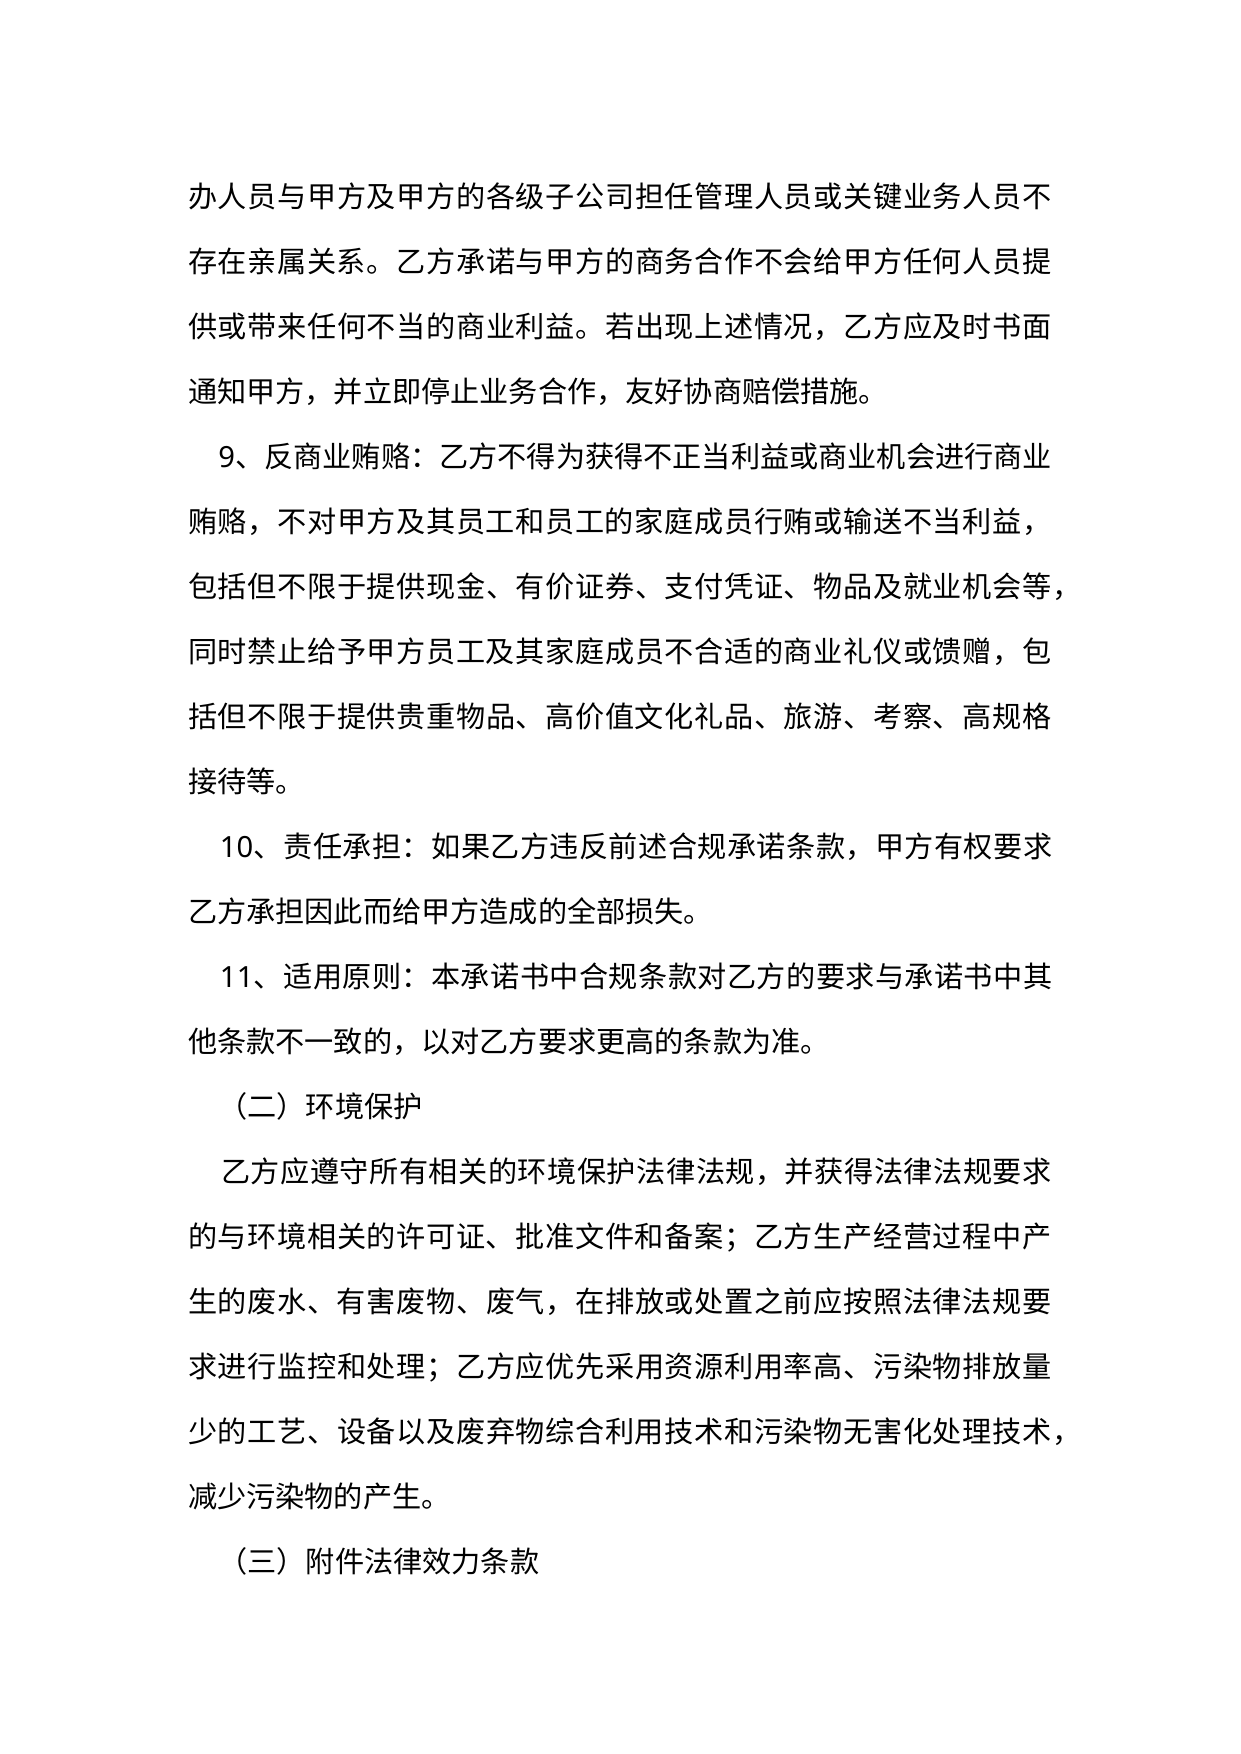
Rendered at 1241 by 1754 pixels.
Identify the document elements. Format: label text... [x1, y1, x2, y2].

text （三）附件法律效力条款 [188, 1527, 1052, 1592]
text 9、反商业贿赂：乙方不得为获得不正当利益或商业机会进行商业贿赂，不对甲方及其员工和员工的家庭成员行贿或输送不当利益，包括但不限于提供现金、有价证券、支付凭证、物品及就业机会等，同时禁止给予甲方员工及其家庭成员不合适的商业礼仪或馈赠，包括但不限于提供贵重物品、高价值文化礼品、旅游、考察、高规格接待等。 [188, 422, 1052, 812]
text （二）环境保护 [188, 1072, 1052, 1137]
text 10、责任承担：如果乙方违反前述合规承诺条款，甲方有权要求乙方承担因此而给甲方造成的全部损失。 [188, 812, 1052, 942]
text 乙方应遵守所有相关的环境保护法律法规，并获得法律法规要求的与环境相关的许可证、批准文件和备案；乙方生产经营过程中产生的废水、有害废物、废气，在排放或处置之前应按照法律法规要求进行监控和处理；乙方应优先采用资源利用率高、污染物排放量少的工艺、设备以及废弃物综合利用技术和污染物无害化处理技术，减少污染物的产生。 [188, 1137, 1052, 1527]
text 11、适用原则：本承诺书中合规条款对乙方的要求与承诺书中其他条款不一致的，以对乙方要求更高的条款为准。 [188, 942, 1052, 1072]
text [188, 162, 1052, 422]
